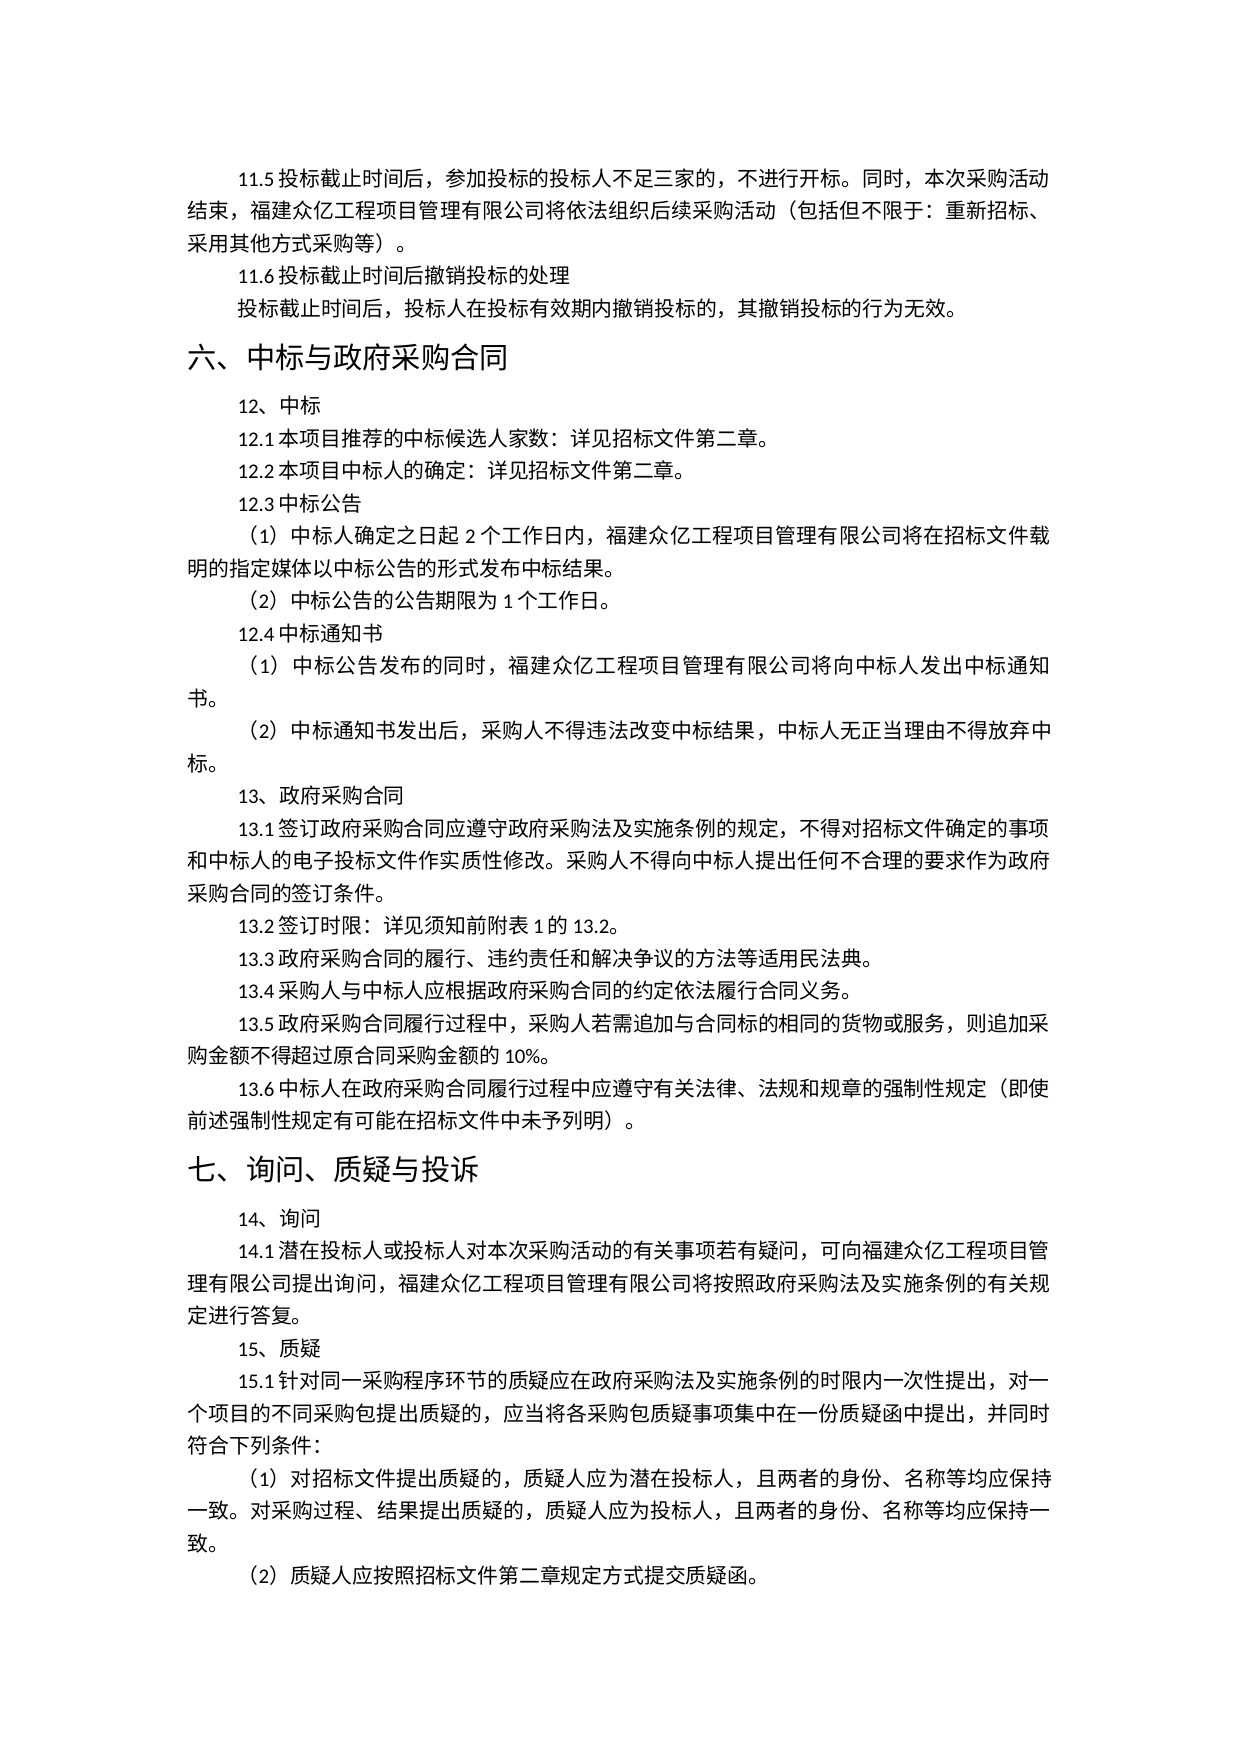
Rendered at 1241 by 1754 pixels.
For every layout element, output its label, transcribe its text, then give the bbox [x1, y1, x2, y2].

text 15、质疑 [187, 1332, 1053, 1364]
text 13.4采购人与中标人应根据政府采购合同的约定依法履行合同义务。 [187, 974, 1053, 1007]
text （2）中标公告的公告期限为1个工作日。 [187, 584, 1053, 617]
text （1）中标公告发布的同时，福建众亿工程项目管理有限公司将向中标人发出中标通知书。 [187, 649, 1053, 714]
text 14、询问 [187, 1202, 1053, 1234]
text 12.3中标公告 [187, 487, 1053, 519]
text 12.2本项目中标人的确定：详见招标文件第二章。 [187, 454, 1053, 487]
text 13.5政府采购合同履行过程中，采购人若需追加与合同标的相同的货物或服务，则追加采购金额不得超过原合同采购金额的10%。 [187, 1007, 1053, 1072]
text 14.1潜在投标人或投标人对本次采购活动的有关事项若有疑问，可向福建众亿工程项目管理有限公司提出询问，福建众亿工程项目管理有限公司将按照政府采购法及实施条例的有关规定进行答复。 [187, 1234, 1053, 1332]
text 12.1本项目推荐的中标候选人家数：详见招标文件第二章。 [187, 422, 1053, 454]
text （2）中标通知书发出后，采购人不得违法改变中标结果，中标人无正当理由不得放弃中标。 [187, 714, 1053, 779]
text 11.6投标截止时间后撤销投标的处理 [187, 259, 1053, 292]
text 六、中标与政府采购合同 [187, 324, 1053, 389]
text 15.1针对同一采购程序环节的质疑应在政府采购法及实施条例的时限内一次性提出，对一个项目的不同采购包提出质疑的，应当将各采购包质疑事项集中在一份质疑函中提出，并同时符合下列条件： [187, 1364, 1053, 1462]
text （1）对招标文件提出质疑的，质疑人应为潜在投标人，且两者的身份、名称等均应保持一致。对采购过程、结果提出质疑的，质疑人应为投标人，且两者的身份、名称等均应保持一致。 [187, 1462, 1053, 1559]
text 13、政府采购合同 [187, 779, 1053, 812]
text 13.3政府采购合同的履行、违约责任和解决争议的方法等适用民法典。 [187, 942, 1053, 974]
text （2）质疑人应按照招标文件第二章规定方式提交质疑函。 [187, 1559, 1053, 1592]
text 投标截止时间后，投标人在投标有效期内撤销投标的，其撤销投标的行为无效。 [187, 292, 1053, 324]
text 13.1签订政府采购合同应遵守政府采购法及实施条例的规定，不得对招标文件确定的事项和中标人的电子投标文件作实质性修改。采购人不得向中标人提出任何不合理的要求作为政府采购合同的签订条件。 [187, 812, 1053, 909]
text 13.6中标人在政府采购合同履行过程中应遵守有关法律、法规和规章的强制性规定（即使前述强制性规定有可能在招标文件中未予列明）。 [187, 1072, 1053, 1137]
text 12.4中标通知书 [187, 617, 1053, 649]
text 11.5投标截止时间后，参加投标的投标人不足三家的，不进行开标。同时，本次采购活动结束，福建众亿工程项目管理有限公司将依法组织后续采购活动（包括但不限于：重新招标、采用其他方式采购等）。 [187, 162, 1053, 259]
text （1）中标人确定之日起2个工作日内，福建众亿工程项目管理有限公司将在招标文件载明的指定媒体以中标公告的形式发布中标结果。 [187, 519, 1053, 584]
text 12、中标 [187, 389, 1053, 422]
text 13.2签订时限：详见须知前附表1的13.2。 [187, 909, 1053, 942]
text 七、询问、质疑与投诉 [187, 1137, 1053, 1202]
